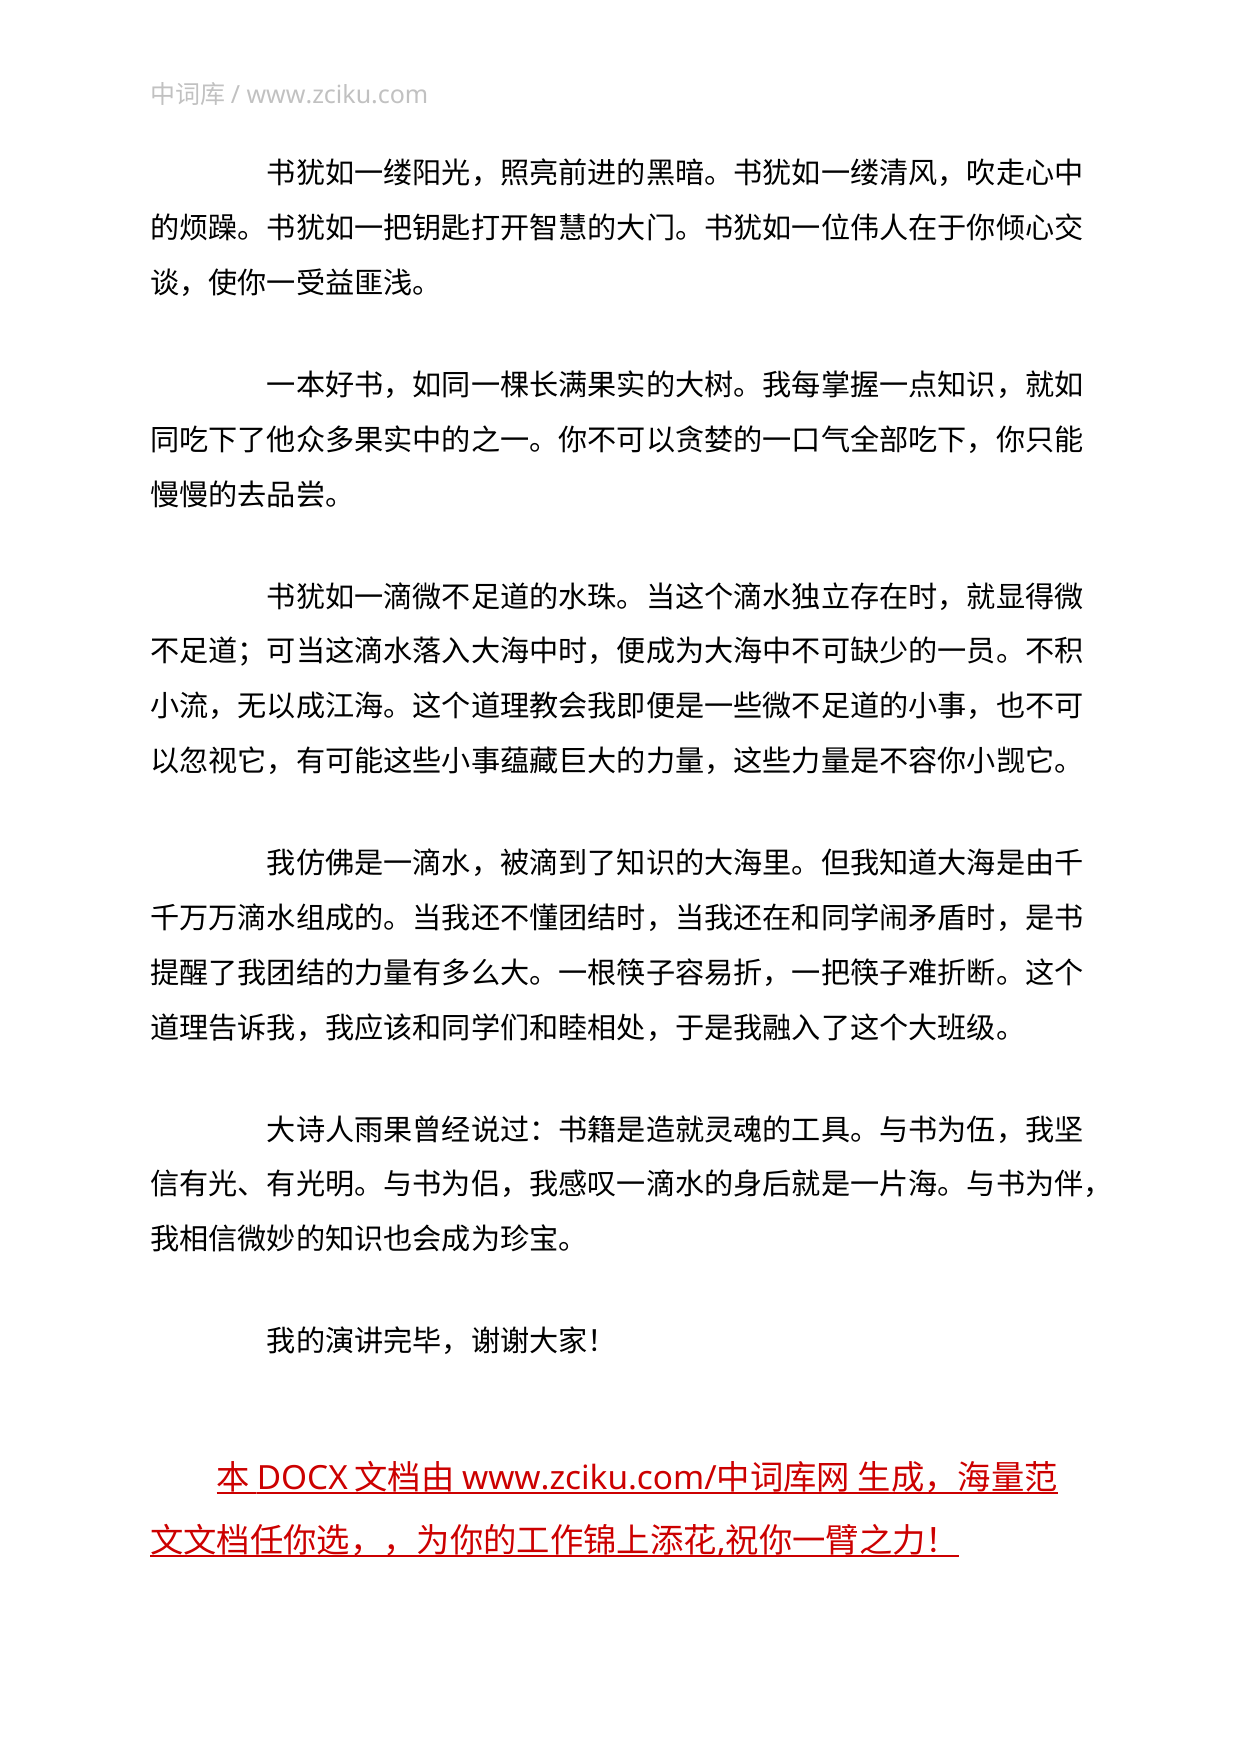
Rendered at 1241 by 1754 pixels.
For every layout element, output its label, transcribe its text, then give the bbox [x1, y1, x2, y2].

text 一本好书，如同一棵长满果实的大树。我每掌握一点知识，就如同吃下了他众多果实中的之一。你不可以贪婪的一口气全部吃下，你只能慢慢的去品尝。 [150, 362, 1090, 514]
text 大诗人雨果曾经说过：书籍是造就灵魂的工具。与书为伍，我坚信有光、有光明。与书为侣，我感叹一滴水的身后就是一片海。与书为伴，我相信微妙的知识也会成为珍宝。 [150, 1106, 1090, 1258]
text 书犹如一滴微不足道的水珠。当这个滴水独立存在时，就显得微不足道；可当这滴水落入大海中时，便成为大海中不可缺少的一员。不积小流，无以成江海。这个道理教会我即便是一些微不足道的小事，也不可以忽视它，有可能这些小事蕴藏巨大的力量，这些力量是不容你小觊它。 [150, 573, 1090, 780]
text 本DOCX文档由 www.zciku.com/中词库网 生成，海量范文文档任你选，，为你的工作锦上添花,祝你一臂之力！ [150, 1451, 1090, 1562]
text 书犹如一缕阳光，照亮前进的黑暗。书犹如一缕清风，吹走心中的烦躁。书犹如一把钥匙打开智慧的大门。书犹如一位伟人在于你倾心交谈，使你一受益匪浅。 [150, 150, 1090, 302]
text 我的演讲完毕，谢谢大家！ [150, 1318, 1090, 1360]
text 我仿佛是一滴水，被滴到了知识的大海里。但我知道大海是由千千万万滴水组成的。当我还不懂团结时，当我还在和同学闹矛盾时，是书提醒了我团结的力量有多么大。一根筷子容易折，一把筷子难折断。这个道理告诉我，我应该和同学们和睦相处，于是我融入了这个大班级。 [150, 839, 1090, 1047]
